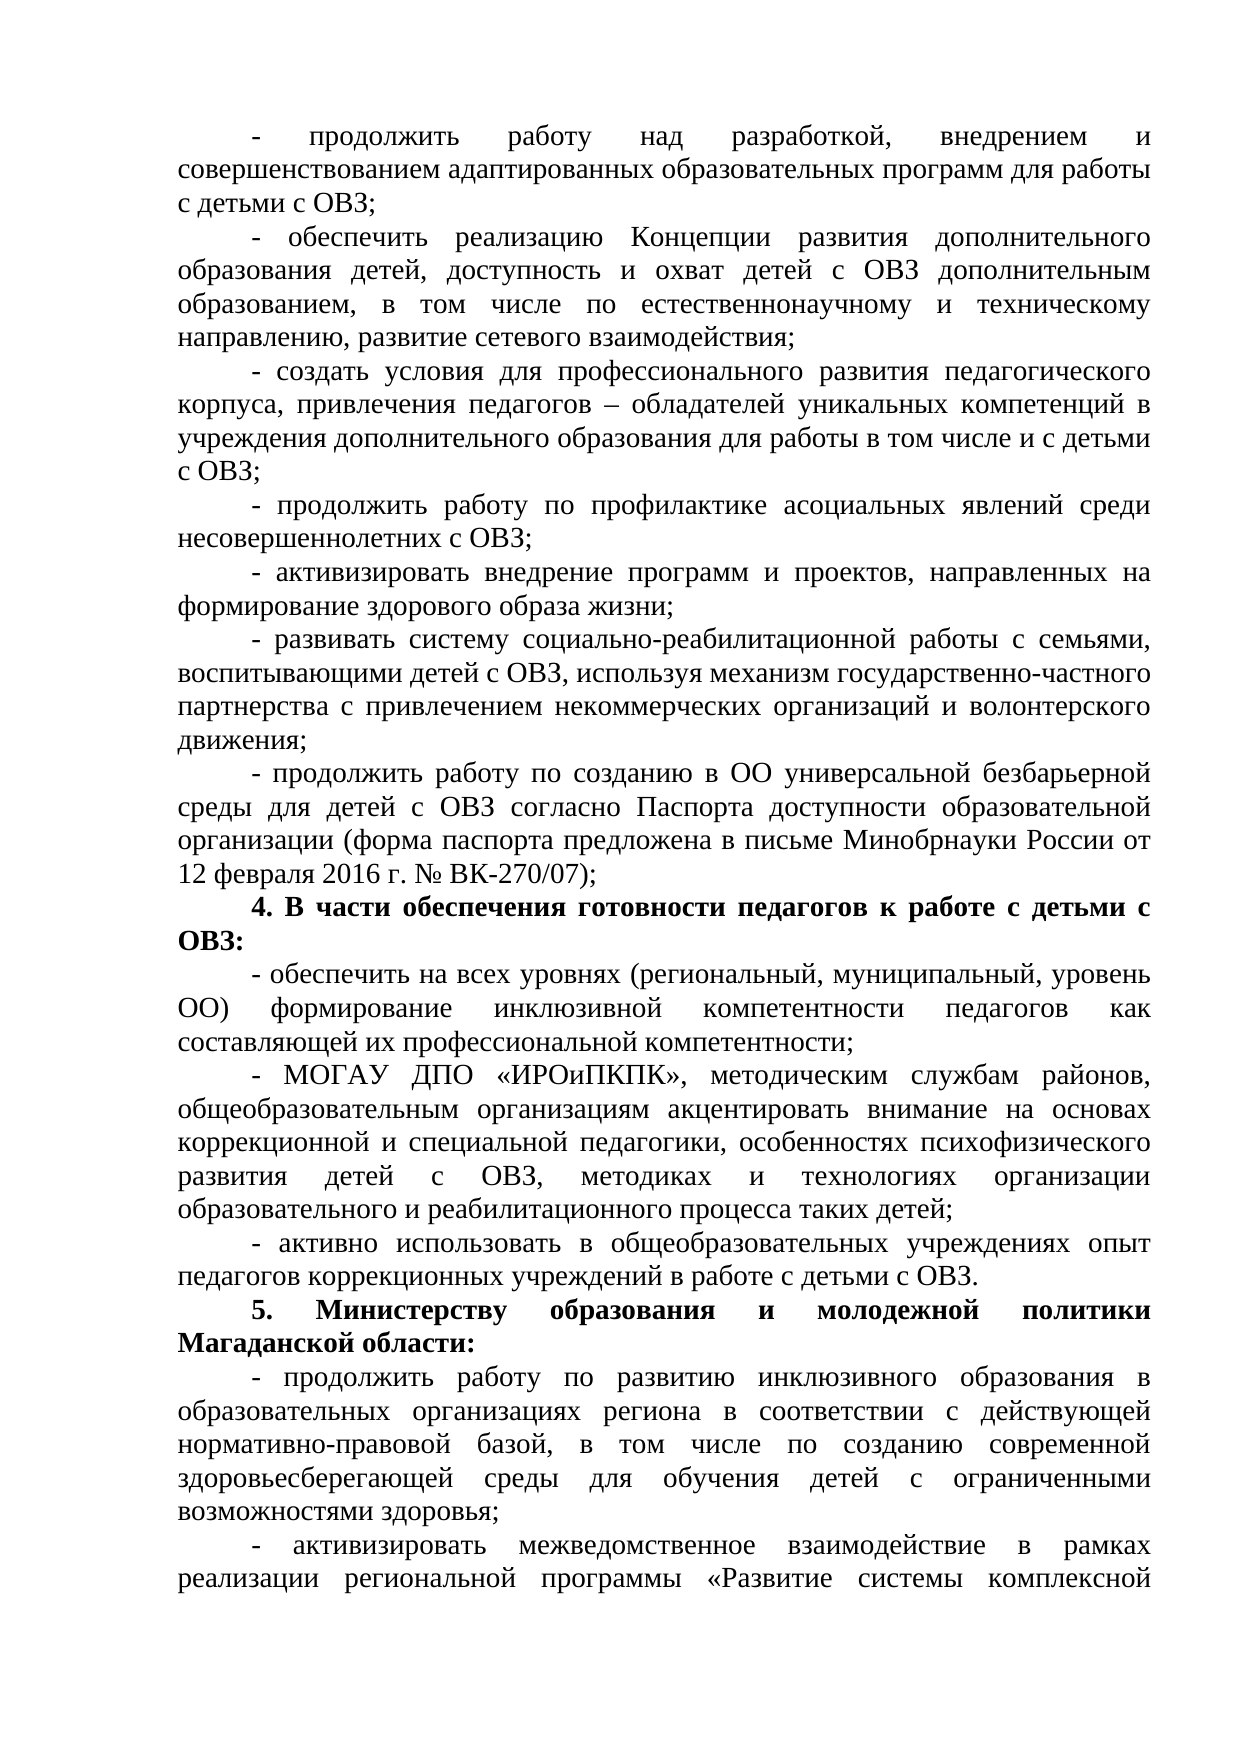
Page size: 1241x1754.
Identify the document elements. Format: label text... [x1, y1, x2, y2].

text - создать условия для профессионального развития педагогического корпуса, привлечения педагогов – обладателей уникальных компетенций в учреждения дополнительного образования для работы в том числе и с детьми с ОВЗ; [177, 353, 1152, 487]
text - активно использовать в общеобразовательных учреждениях опыт педагогов коррекционных учреждений в работе с детьми с ОВЗ. [177, 1225, 1152, 1292]
list - продолжить работу по развитию инклюзивного образования в образовательных организациях региона в соответствии с действующей нормативно-правовой базой, в том числе по созданию современной здоровьесберегающей среды для обучения детей с ограниченными возможностями здоровья; [177, 1359, 1152, 1527]
text - продолжить работу по профилактике асоциальных явлений среди несовершеннолетних с ОВЗ; [177, 487, 1152, 554]
text - обеспечить на всех уровнях (региональный, муниципальный, уровень ОО) формирование инклюзивной компетентности педагогов как составляющей их профессиональной компетентности; [177, 957, 1152, 1057]
text 4. В части обеспечения готовности педагогов к работе с детьми с ОВЗ: [177, 889, 1152, 957]
text 5. Министерству образования и молодежной политики Магаданской области: [177, 1292, 1152, 1359]
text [177, 1527, 1152, 1594]
text - МОГАУ ДПО «ИРОиПКПК», методическим службам районов, общеобразовательным организациям акцентировать внимание на основах коррекционной и специальной педагогики, особенностях психофизического развития детей с ОВЗ, методиках и технологиях организации образовательного и реабилитационного процесса таких детей; [177, 1057, 1152, 1225]
text - продолжить работу над разработкой, внедрением и совершенствованием адаптированных образовательных программ для работы с детьми с ОВЗ; [177, 118, 1152, 219]
text - обеспечить реализацию Концепции развития дополнительного образования детей, доступность и охват детей с ОВЗ дополнительным образованием, в том числе по естественнонаучному и техническому направлению, развитие сетевого взаимодействия; [177, 219, 1152, 353]
text - развивать систему социально-реабилитационной работы с семьями, воспитывающими детей с ОВЗ, используя механизм государственно-частного партнерства с привлечением некоммерческих организаций и волонтерского движения; [177, 621, 1152, 755]
text - продолжить работу по созданию в ОО универсальной безбарьерной среды для детей с ОВЗ согласно Паспорта доступности образовательной организации (форма паспорта предложена в письме Минобрнауки России от 12 февраля 2016 г. № ВК-270/07); [177, 755, 1152, 889]
text - активизировать внедрение программ и проектов, направленных на формирование здорового образа жизни; [177, 554, 1152, 621]
